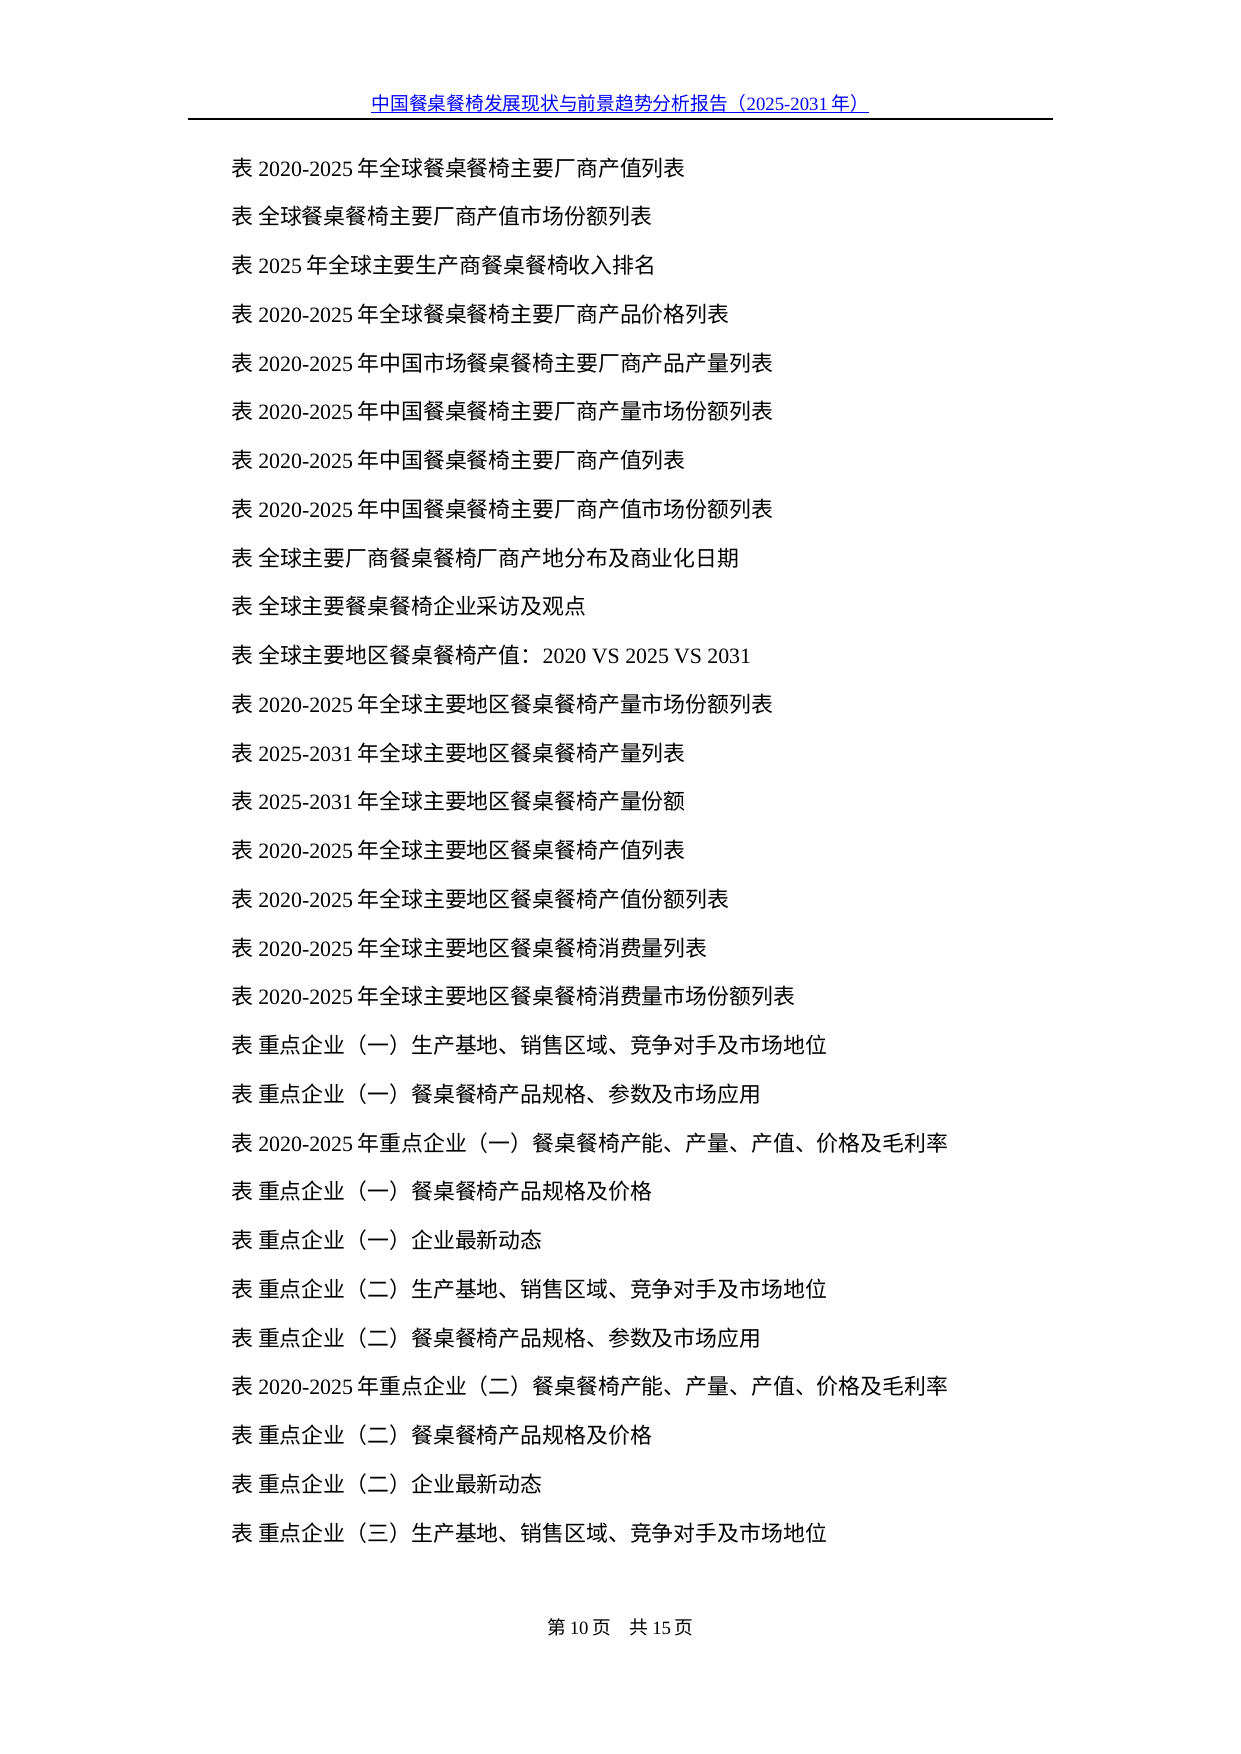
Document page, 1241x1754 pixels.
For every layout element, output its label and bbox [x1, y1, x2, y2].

text [187, 150, 1053, 1548]
